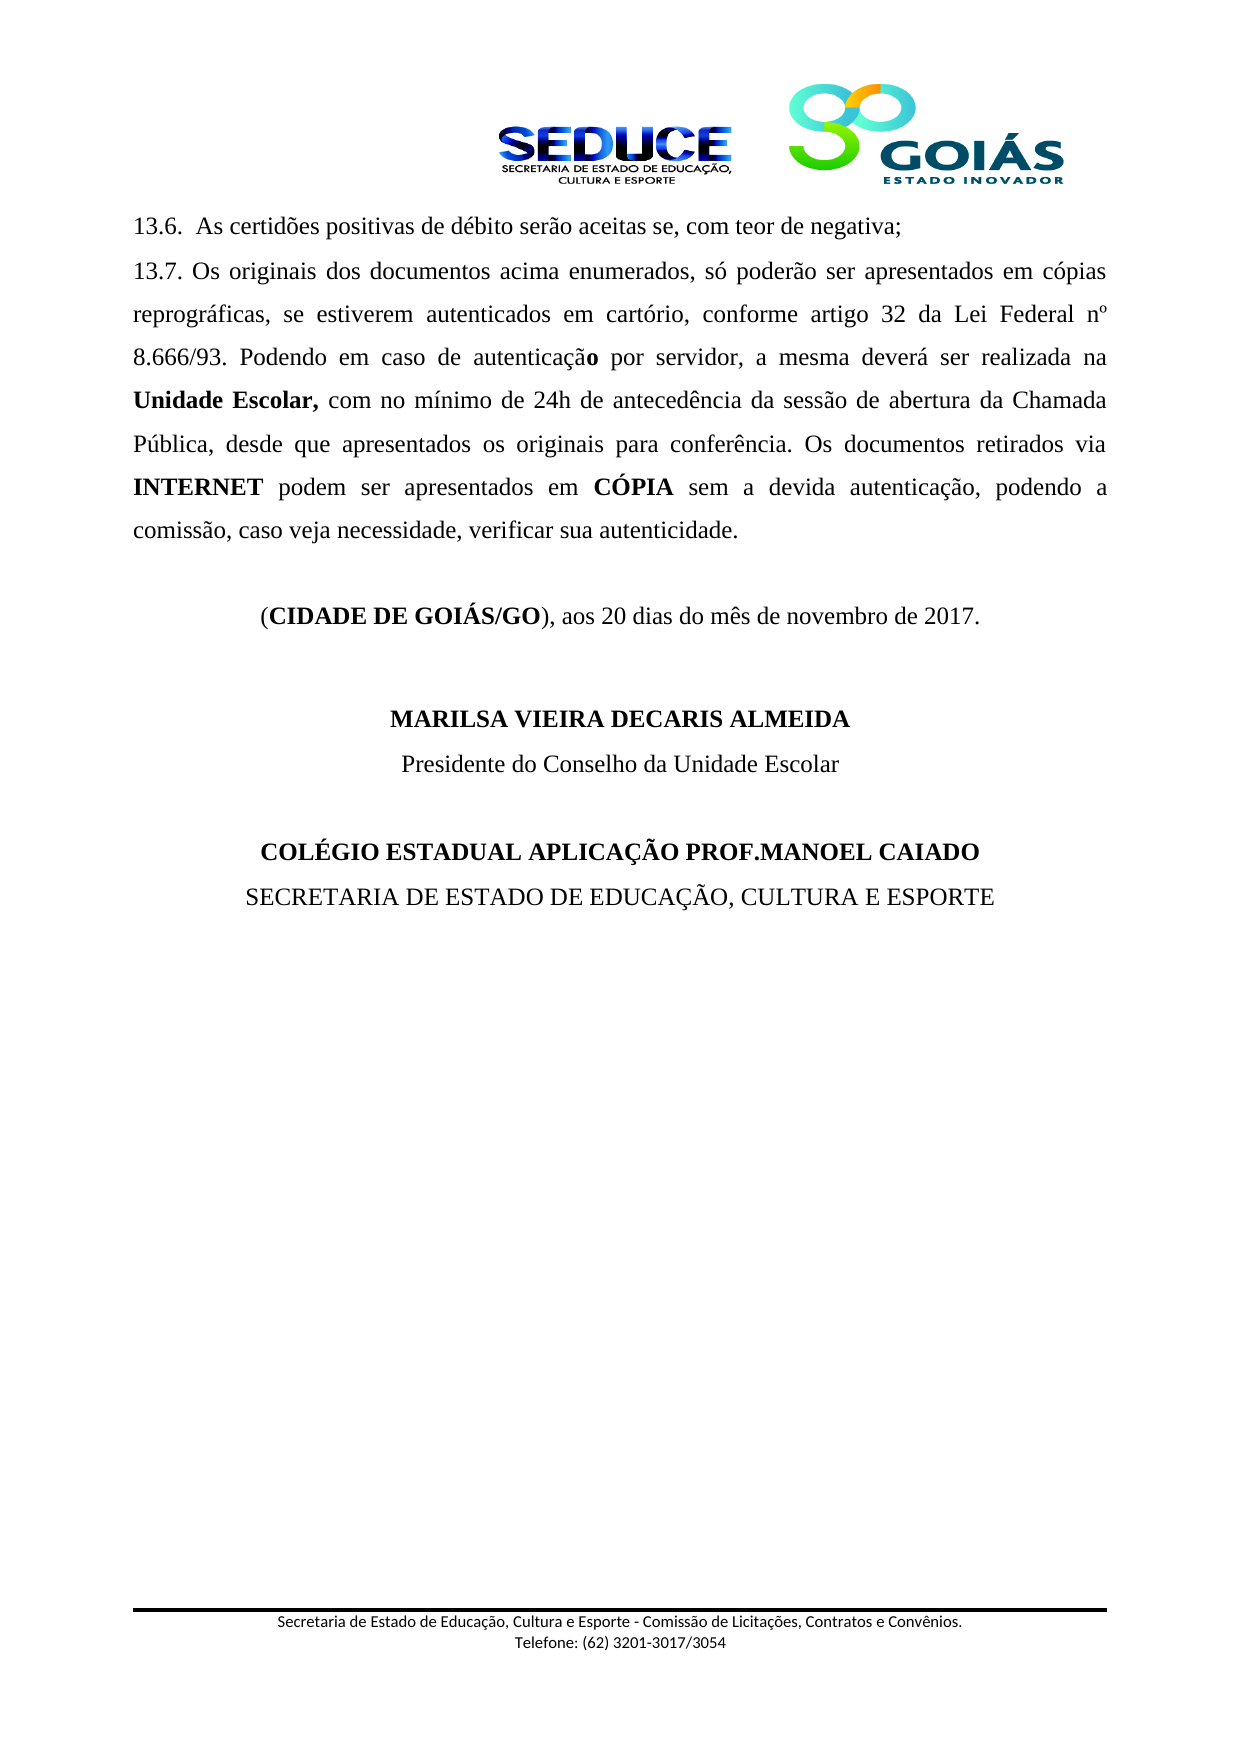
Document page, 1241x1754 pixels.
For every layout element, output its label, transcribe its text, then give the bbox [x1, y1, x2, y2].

text 13.6. As certidões positivas de débito serão aceitas se, com teor de negativa; [133, 211, 1107, 240]
text COLÉGIO ESTADUAL APLICAÇÃO PROF.MANOEL CAIADO [133, 837, 1107, 866]
text 13.7. Os originais dos documentos acima enumerados, só poderão ser apresentados em cópias reprográficas, se estiverem autenticados em cartório, conforme artigo 32 da Lei Federal nº 8.666/93. Podendo em caso de autenticação por servidor, a mesma deverá ser realizada na Unidade Escolar, com no mínimo de 24h de antecedência da sessão de abertura da Chamada Pública, desde que apresentados os originais para conferência. Os documentos retirados via INTERNET podem ser apresentados em CÓPIA sem a devida autenticação, podendo a comissão, caso veja necessidade, verificar sua autenticidade. [133, 256, 1107, 544]
text Presidente do Conselho da Unidade Escolar [133, 749, 1107, 777]
text SECRETARIA DE ESTADO DE EDUCAÇÃO, CULTURA E ESPORTE [133, 882, 1107, 911]
text (CIDADE DE GOIÁS/GO), aos 20 dias do mês de novembro de 2017. [133, 601, 1107, 630]
picture [477, 73, 1108, 212]
text MARILSA VIEIRA DECARIS ALMEIDA [133, 704, 1107, 733]
